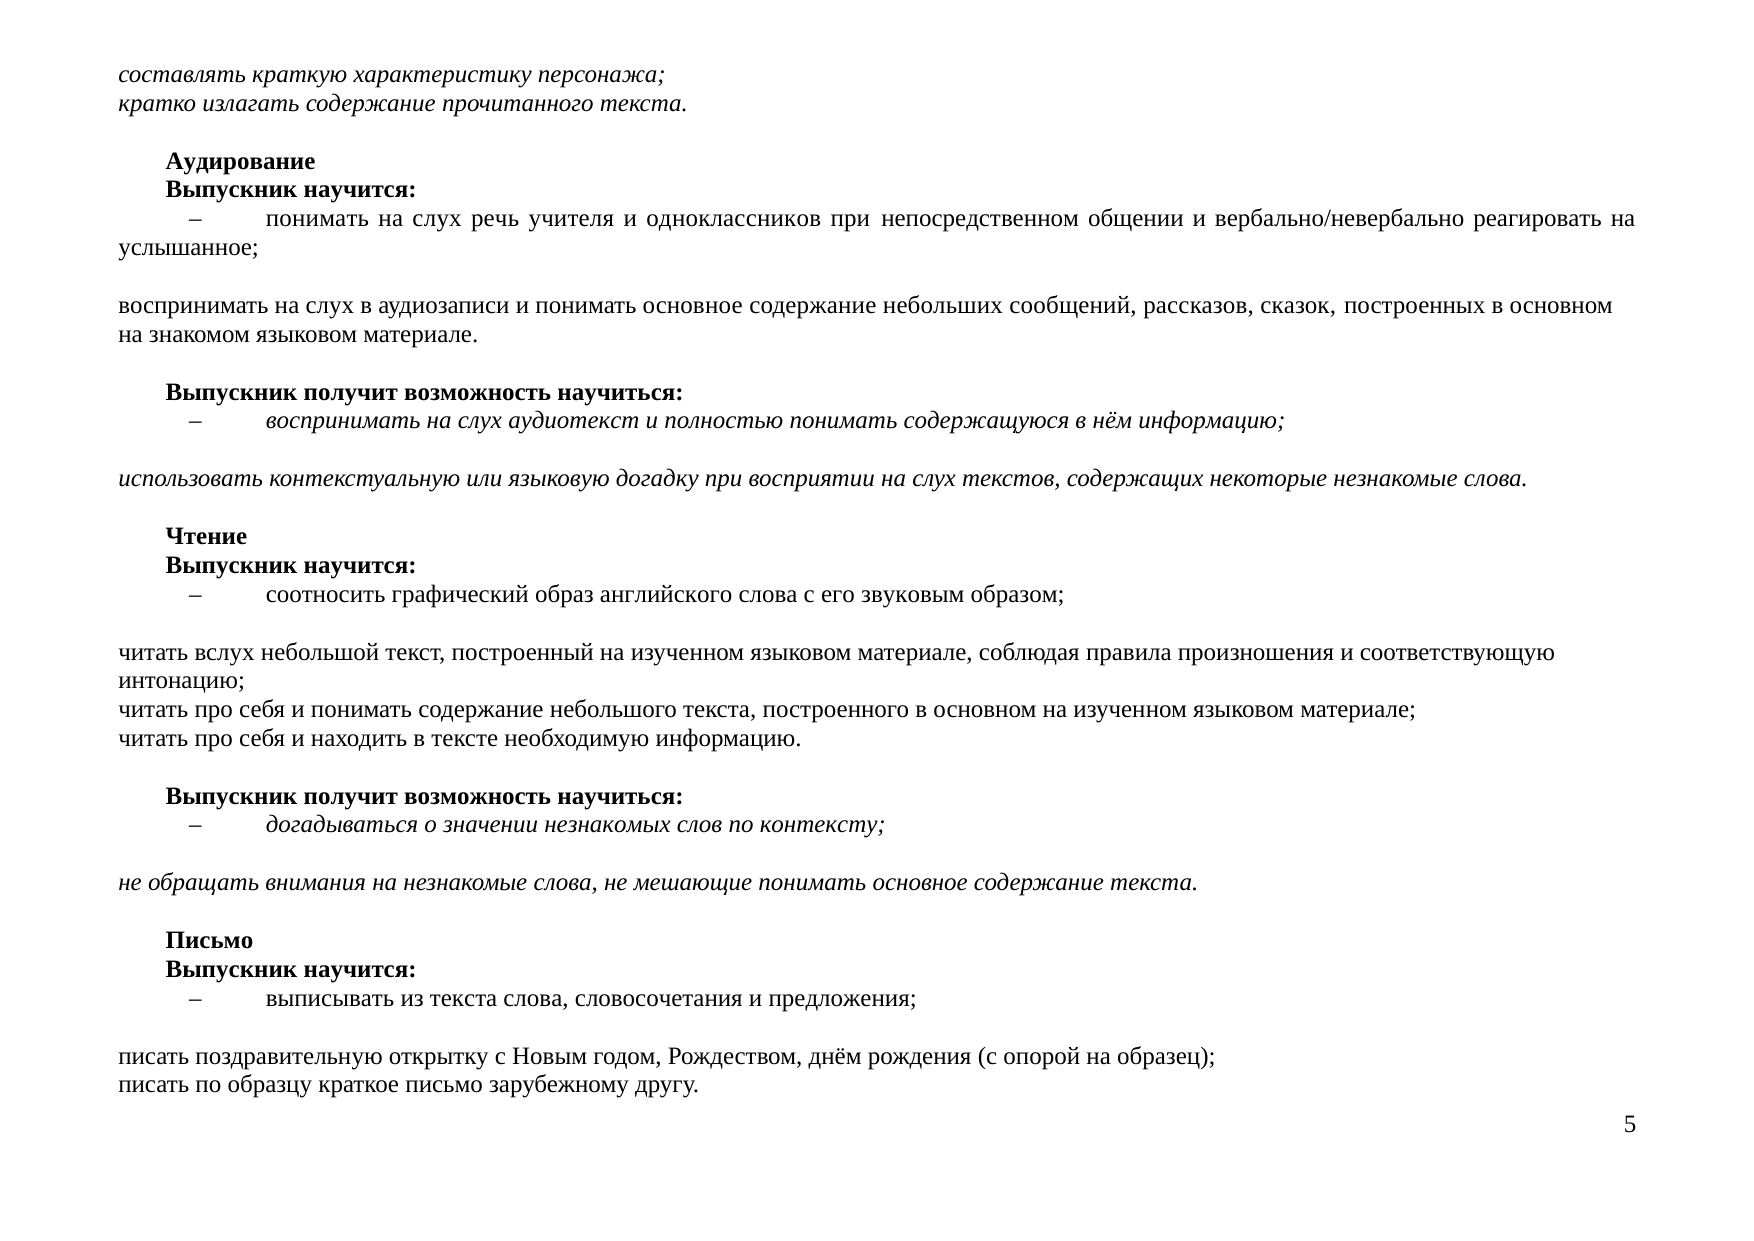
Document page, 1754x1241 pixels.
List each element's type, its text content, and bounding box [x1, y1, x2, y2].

text воспринимать на слух в аудиозаписи и понимать основное содержание небольших сообщений, рассказов, сказок, построенных в основном на знакомом языковом материале. [118, 290, 1636, 347]
text Выпускник научится: [118, 174, 1636, 203]
text Аудирование [118, 146, 1636, 174]
text писать по образцу краткое письмо зарубежному другу. [118, 1069, 1636, 1098]
text Письмо [118, 925, 1636, 954]
text составлять краткую характеристику персонажа; [118, 59, 1636, 88]
text не обращать внимания на незнакомые слова, не мешающие понимать основное содержание текста. [118, 867, 1636, 896]
text понимать на слух речь учителя и одноклассников при непосредственном общении и вербально/невербально реагировать на услышанное; [118, 203, 1636, 261]
text соотносить графический образ английского слова с его звуковым образом; [118, 579, 1636, 607]
text Выпускник научится: [118, 550, 1636, 579]
text воспринимать на слух аудиотекст и полностью понимать содержащуюся в нём информацию; [118, 405, 1636, 434]
text читать про себя и понимать содержание небольшого текста, построенного в основном на изученном языковом материале; [118, 694, 1636, 723]
text читать про себя и находить в тексте необходимую информацию. [118, 723, 1636, 752]
text Выпускник научится: [118, 954, 1636, 983]
text кратко излагать содержание прочитанного текста. [118, 88, 1636, 117]
text догадываться о значении незнакомых слов по контексту; [118, 809, 1636, 838]
text Выпускник получит возможность научиться: [118, 781, 1636, 809]
text выписывать из текста слова, словосочетания и предложения; [118, 983, 1636, 1012]
text писать поздравительную открытку с Новым годом, Рождеством, днём рождения (с опорой на образец); [118, 1041, 1636, 1069]
text использовать контекстуальную или языковую догадку при восприятии на слух текстов, содержащих некоторые незнакомые слова. [118, 463, 1636, 492]
text читать вслух небольшой текст, построенный на изученном языковом материале, соблюдая правила произношения и соответствующую интонацию; [118, 637, 1636, 694]
text Выпускник получит возможность научиться: [118, 377, 1636, 405]
text Чтение [118, 521, 1636, 550]
